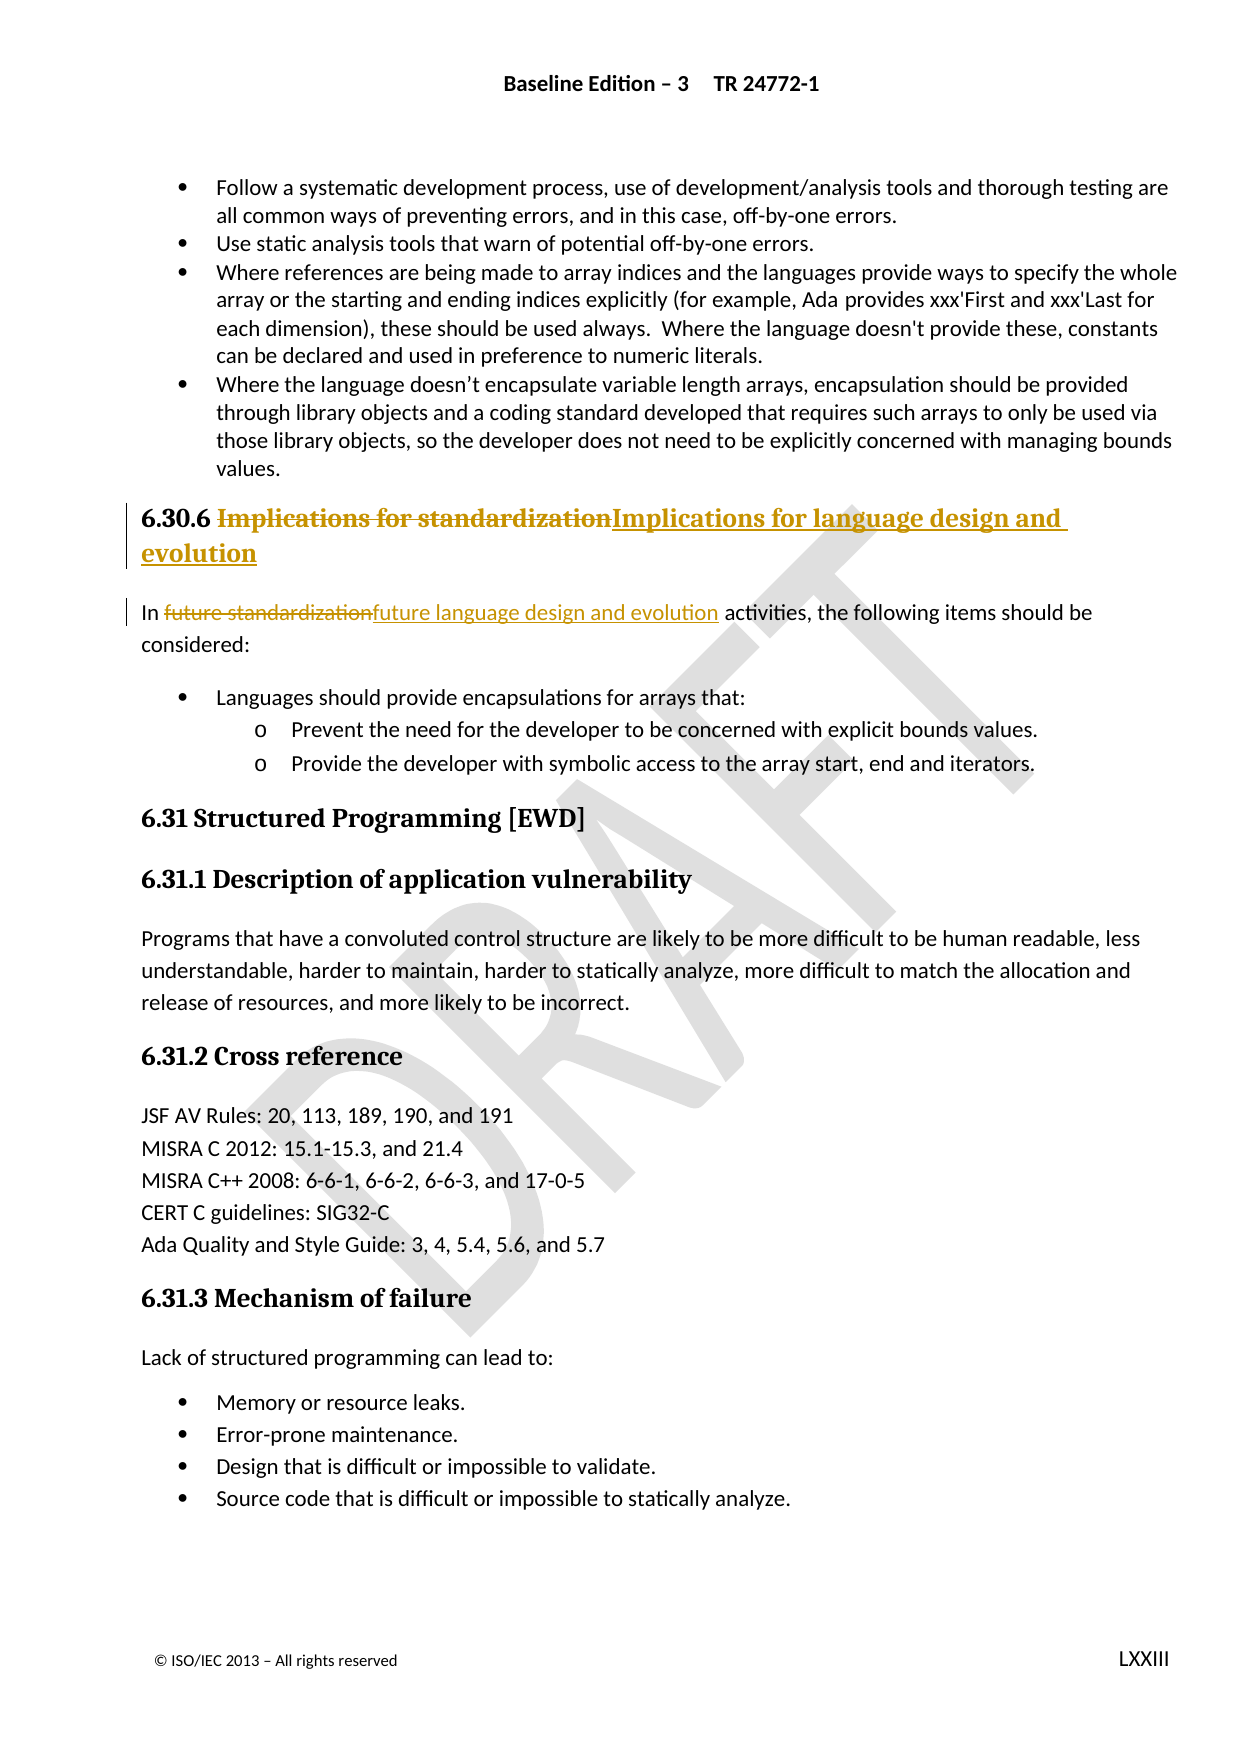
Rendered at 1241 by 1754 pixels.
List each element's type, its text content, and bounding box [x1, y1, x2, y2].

list Where the language doesn’t encapsulate variable length arrays, encapsulation should be provided through library objects and a coding standard developed that requires such arrays to only be used via those library objects, so the developer does not need to be explicitly concerned with managing bounds values. [178, 370, 1182, 482]
list Use static analysis tools that warn of potential off-by-one errors. [178, 229, 1182, 258]
text Programs that have a convoluted control structure are likely to be more difficult to be human readable, less understandable, harder to maintain, harder to statically analyze, more difficult to match the allocation and release of resources, and more likely to be incorrect. [141, 924, 1182, 1016]
list Provide the developer with symbolic access to the array start, end and iterators. [253, 749, 1182, 778]
text CERT C guidelines: SIG32-C [141, 1198, 1182, 1226]
subtitle 6.31.1 Description of application vulnerability [141, 864, 1182, 895]
text Lack of structured programming can lead to: [141, 1343, 1182, 1371]
list Memory or resource leaks. [178, 1388, 1182, 1416]
list Follow a systematic development process, use of development/analysis tools and thorough testing are all common ways of preventing errors, and in this case, off-by-one errors. [178, 173, 1182, 229]
subtitle 6.31.3 Mechanism of failure [141, 1283, 1182, 1314]
subtitle 6.31 Structured Programming [EWD] [141, 803, 1182, 834]
text MISRA C++ 2008: 6-6-1, 6-6-2, 6-6-3, and 17-0-5 [141, 1166, 1182, 1194]
list Where references are being made to array indices and the languages provide ways to specify the whole array or the starting and ending indices explicitly (for example, Ada provides xxx'First and xxx'Last for each dimension), these should be used always. Where the language doesn't provide these, constants can be declared and used in preference to numeric literals. [178, 258, 1182, 370]
list Source code that is difficult or impossible to statically analyze. [178, 1484, 1182, 1513]
list Error-prone maintenance. [178, 1420, 1182, 1448]
subtitle 6.31.2 Cross reference [141, 1041, 1182, 1072]
text MISRA C 2012: 15.1-15.3, and 21.4 [141, 1134, 1182, 1162]
text JSF AV Rules: 20, 113, 189, 190, and 191 [141, 1101, 1182, 1129]
subtitle 6.30.6 [141, 503, 1182, 569]
list Prevent the need for the developer to be concerned with explicit bounds values. [253, 715, 1182, 744]
list Languages should provide encapsulations for arrays that: [178, 683, 1182, 711]
list Design that is difficult or impossible to validate. [178, 1452, 1182, 1480]
text Ada Quality and Style Guide: 3, 4, 5.4, 5.6, and 5.7 [141, 1230, 1182, 1258]
text In activities, the following items should be considered: [141, 598, 1182, 658]
